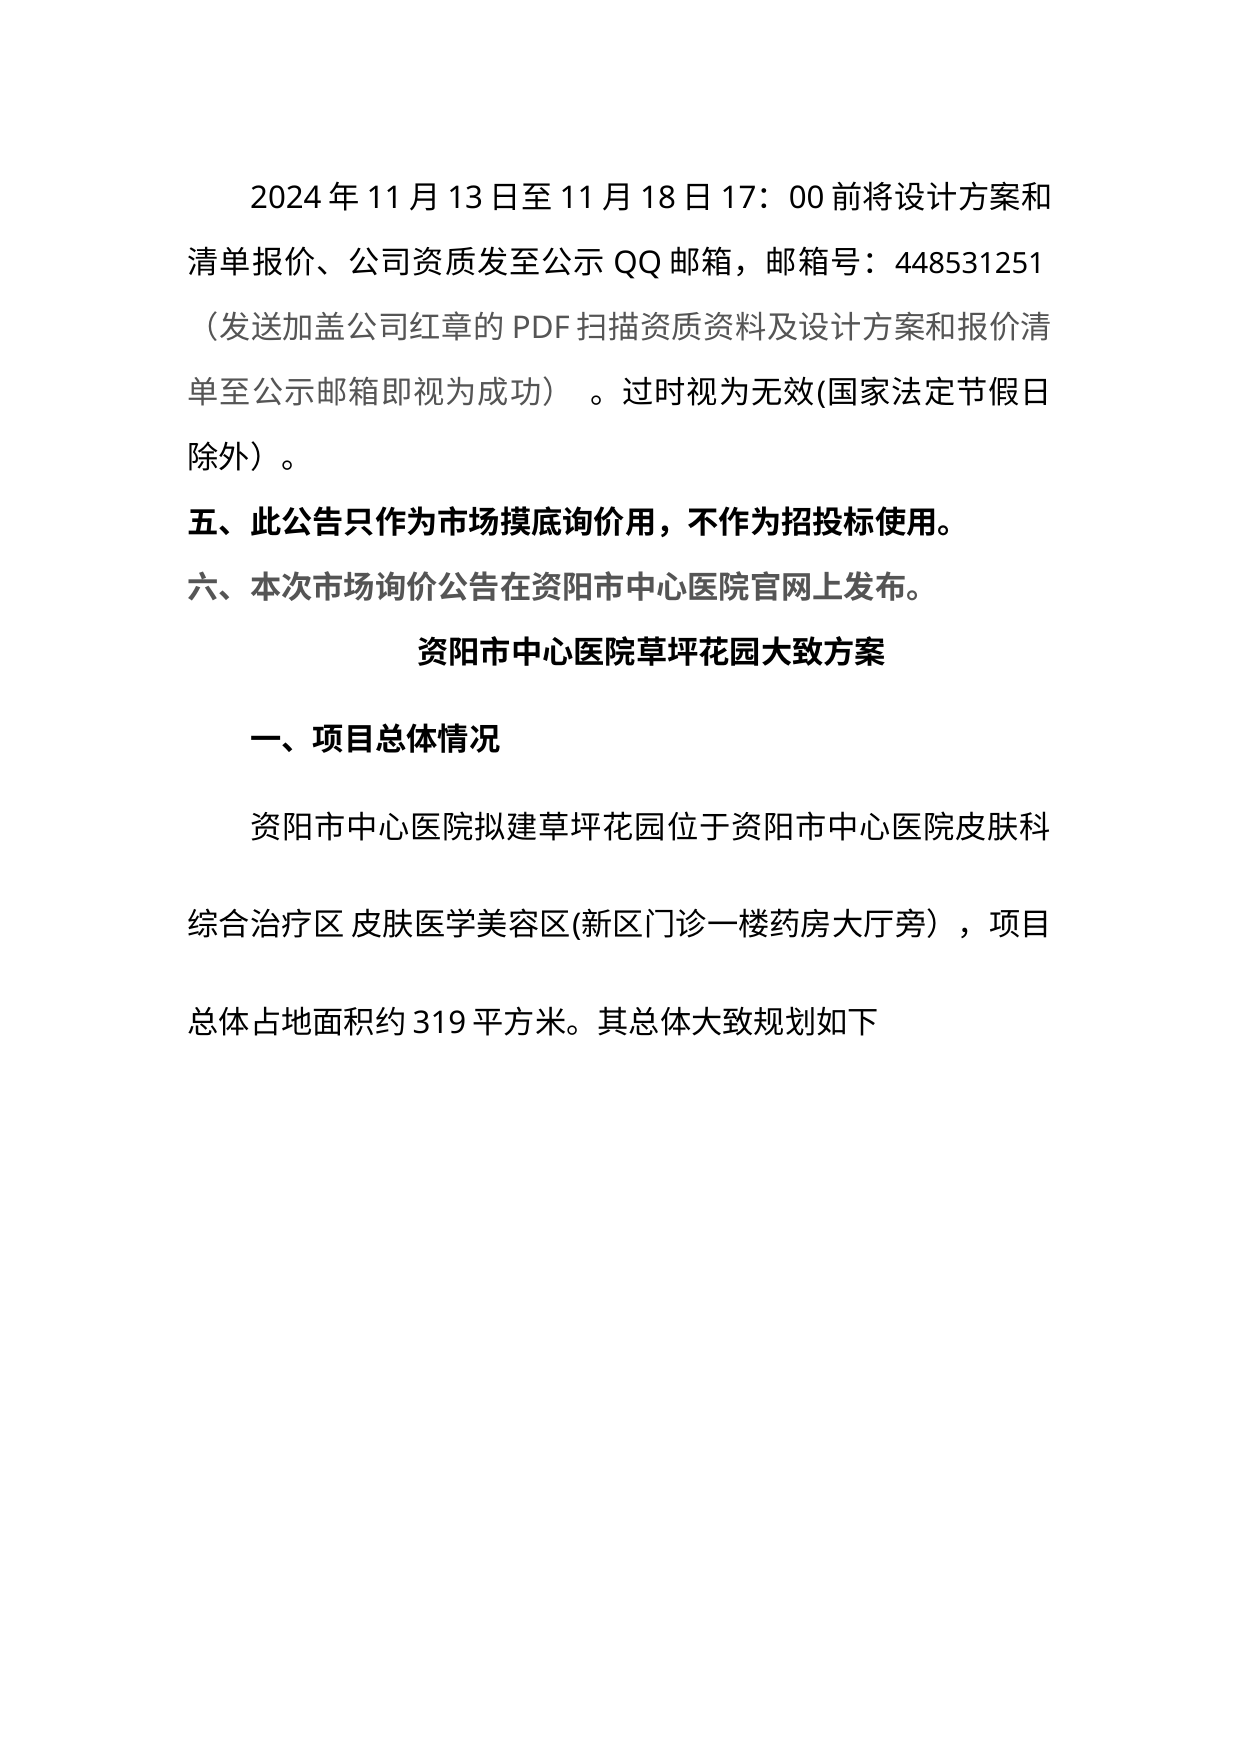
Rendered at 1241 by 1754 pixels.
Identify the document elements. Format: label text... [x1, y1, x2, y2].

text 2024年11月13日至11月18日17：00前将设计方案和清单报价、公司资质发至公示QQ邮箱，邮箱号：448531251 （发送加盖公司红章的PDF扫描资质资料及设计方案和报价清单至公示邮箱即视为成功） 。过时视为无效(国家法定节假日除外）。 [187, 162, 1053, 487]
text 一、项目总体情况 [187, 704, 1053, 769]
list 此公告只作为市场摸底询价用，不作为招投标使用。 [187, 487, 1053, 552]
text 资阳市中心医院拟建草坪花园位于资阳市中心医院皮肤科综合治疗区 皮肤医学美容区(新区门诊一楼药房大厅旁），项目总体占地面积约319平方米。其总体大致规划如下 [187, 792, 1053, 1052]
text 资阳市中心医院草坪花园大致方案 [187, 617, 1053, 682]
list 本次市场询价公告在资阳市中心医院官网上发布。 [187, 552, 1053, 617]
